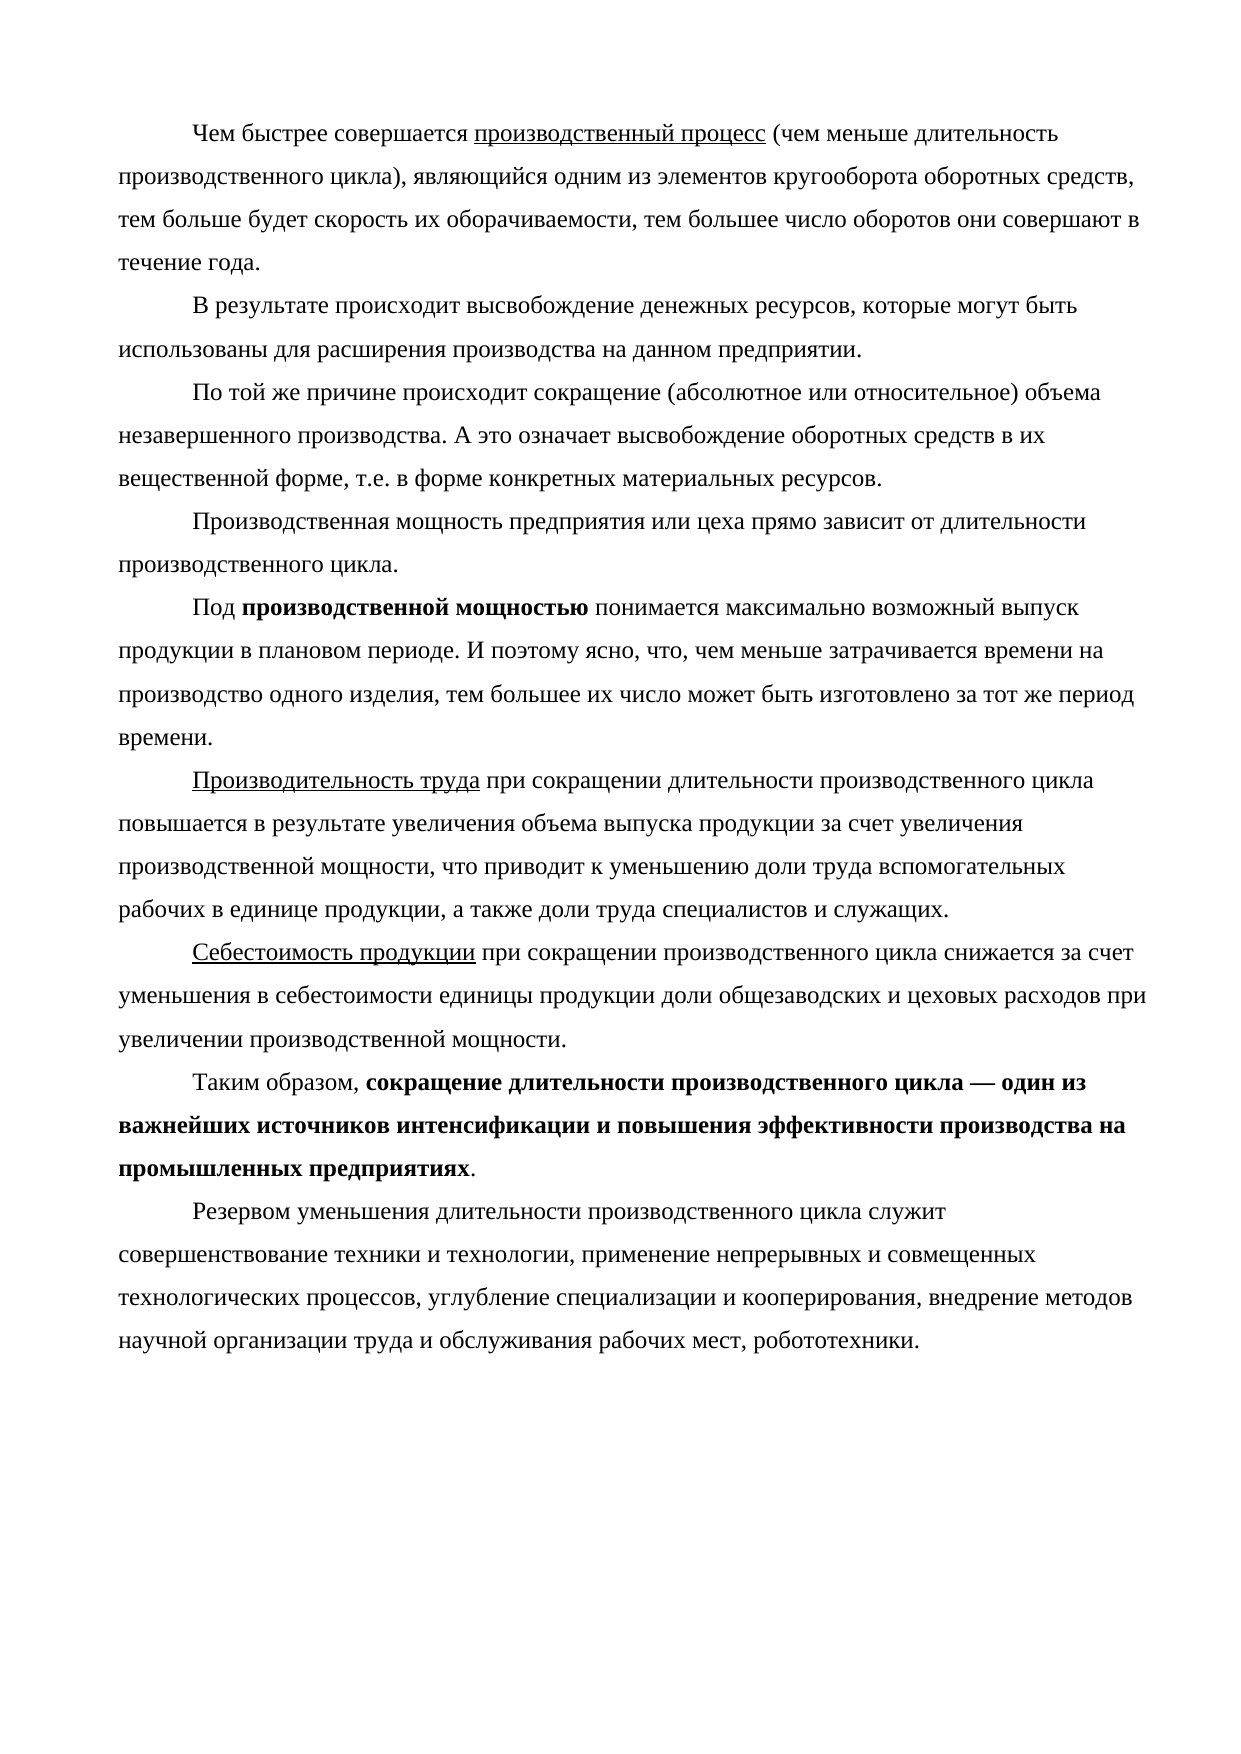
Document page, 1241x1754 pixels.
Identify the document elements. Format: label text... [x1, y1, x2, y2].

text Себестоимость продукции при сокращении производственного цикла снижается за счет уменьшения в себестоимости единицы продукции доли общезаводских и цеховых расходов при увеличении производственной мощности. [118, 937, 1152, 1052]
text По той же причине происходит сокращение (абсолютное или относительное) объема незавершенного производства. А это означает высвобождение оборотных средств в их вещественной форме, т.е. в форме конкретных материальных ресурсов. [118, 377, 1152, 492]
text Таким образом, сокращение длительности производственного цикла — один из важнейших источников интенсификации и повышения эффективности производства на промышленных предприятиях. [118, 1067, 1152, 1182]
text Чем быстрее совершается производственный процесс (чем меньше длительность производственного цикла), являющийся одним из элементов кругооборота оборотных средств, тем больше будет скорость их оборачиваемости, тем большее число оборотов они совершают в течение года. [118, 118, 1152, 276]
text В результате происходит высвобождение денежных ресурсов, которые могут быть использованы для расширения производства на данном предприятии. [118, 291, 1152, 362]
text Резервом уменьшения длительности производственного цикла служит совершенствование техники и технологии, применение непрерывных и совмещенных технологических процессов, углубление специализации и кооперирования, внедрение методов научной организации труда и обслуживания рабочих мест, робототехники. [118, 1196, 1152, 1354]
text Производственная мощность предприятия или цеха прямо зависит от длительности производственного цикла. [118, 506, 1152, 578]
text Производительность труда при сокращении длительности производственного цикла повышается в результате увеличения объема выпуска продукции за счет увеличения производственной мощности, что приводит к уменьшению доли труда вспомогательных рабочих в единице продукции, а также доли труда специалистов и служащих. [118, 765, 1152, 923]
text Под производственной мощностью понимается максимально возможный выпуск продукции в плановом периоде. И поэтому ясно, что, чем меньше затрачивается времени на производство одного изделия, тем большее их число может быть изготовлено за тот же период времени. [118, 592, 1152, 751]
